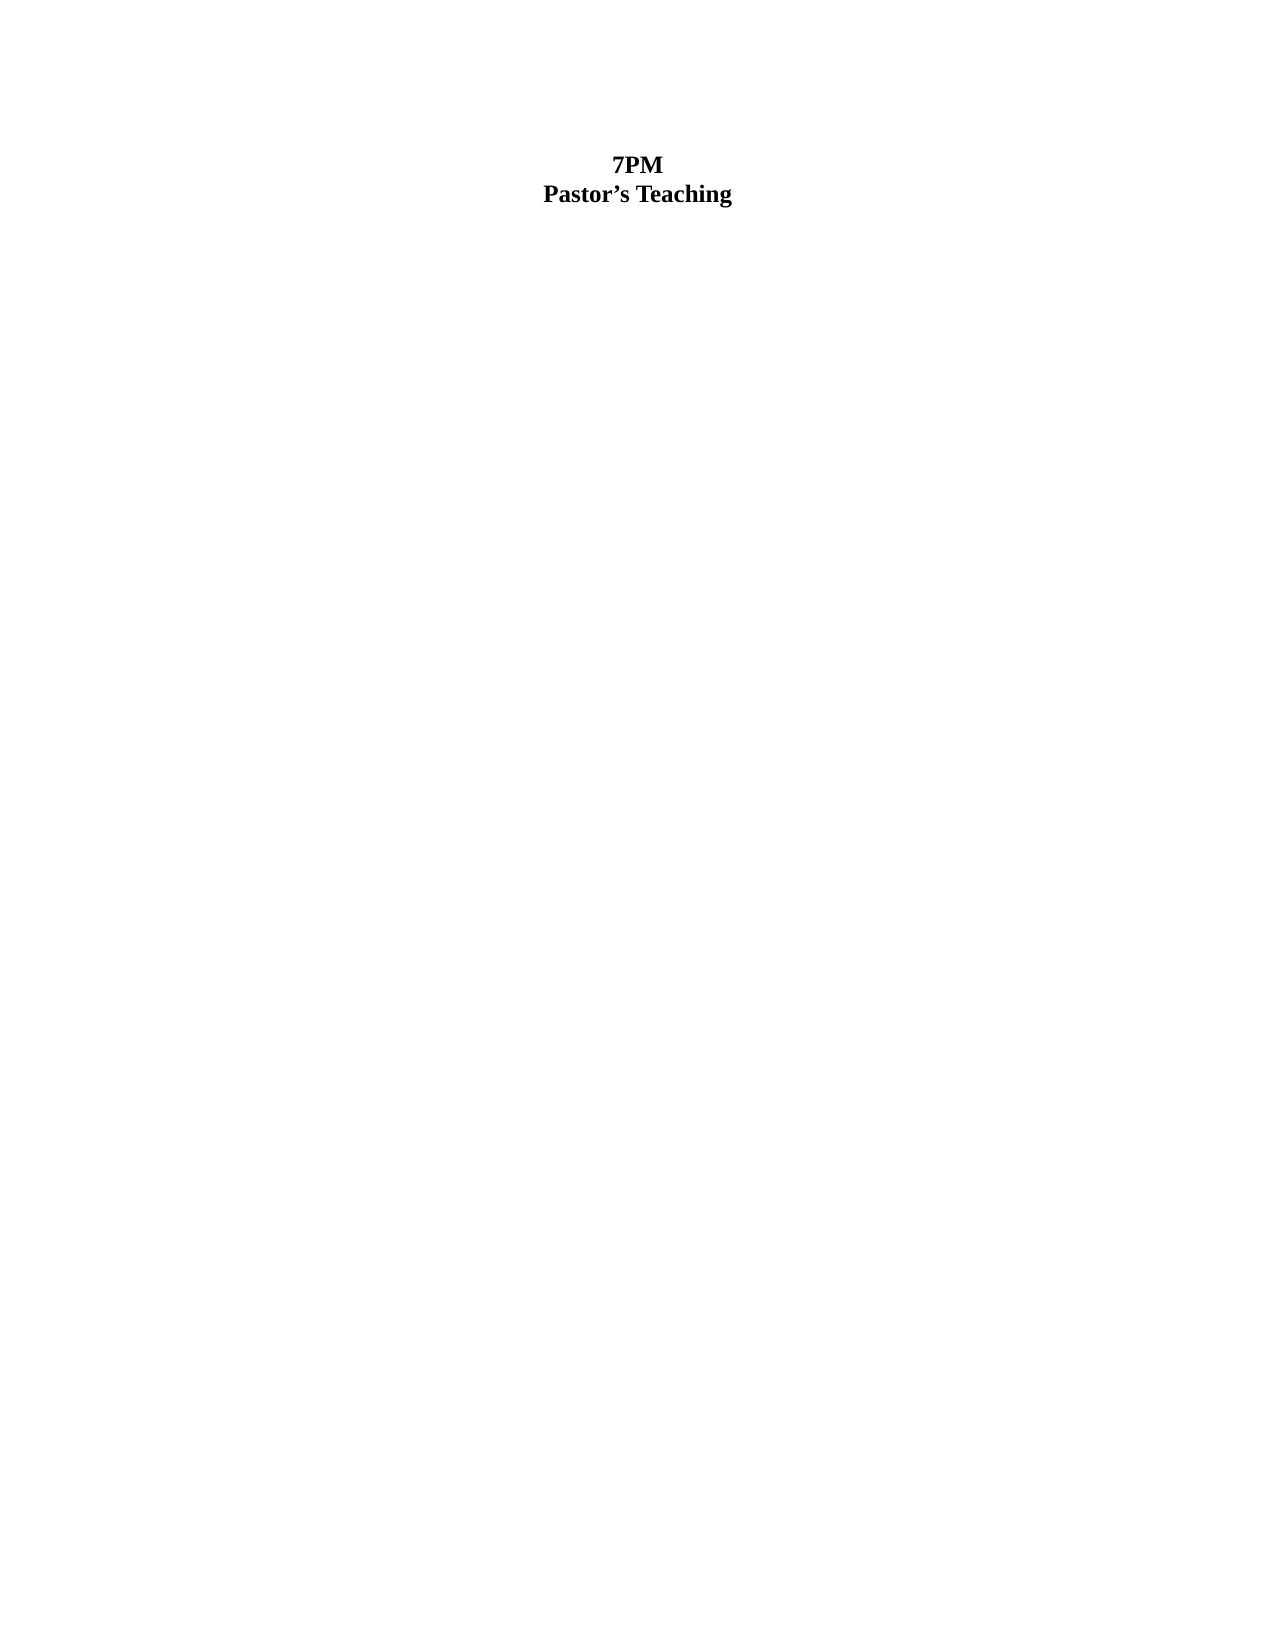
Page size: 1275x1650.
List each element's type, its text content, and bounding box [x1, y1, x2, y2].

text Pastor’s Teaching [150, 179, 1125, 207]
text 7PM [150, 150, 1125, 179]
